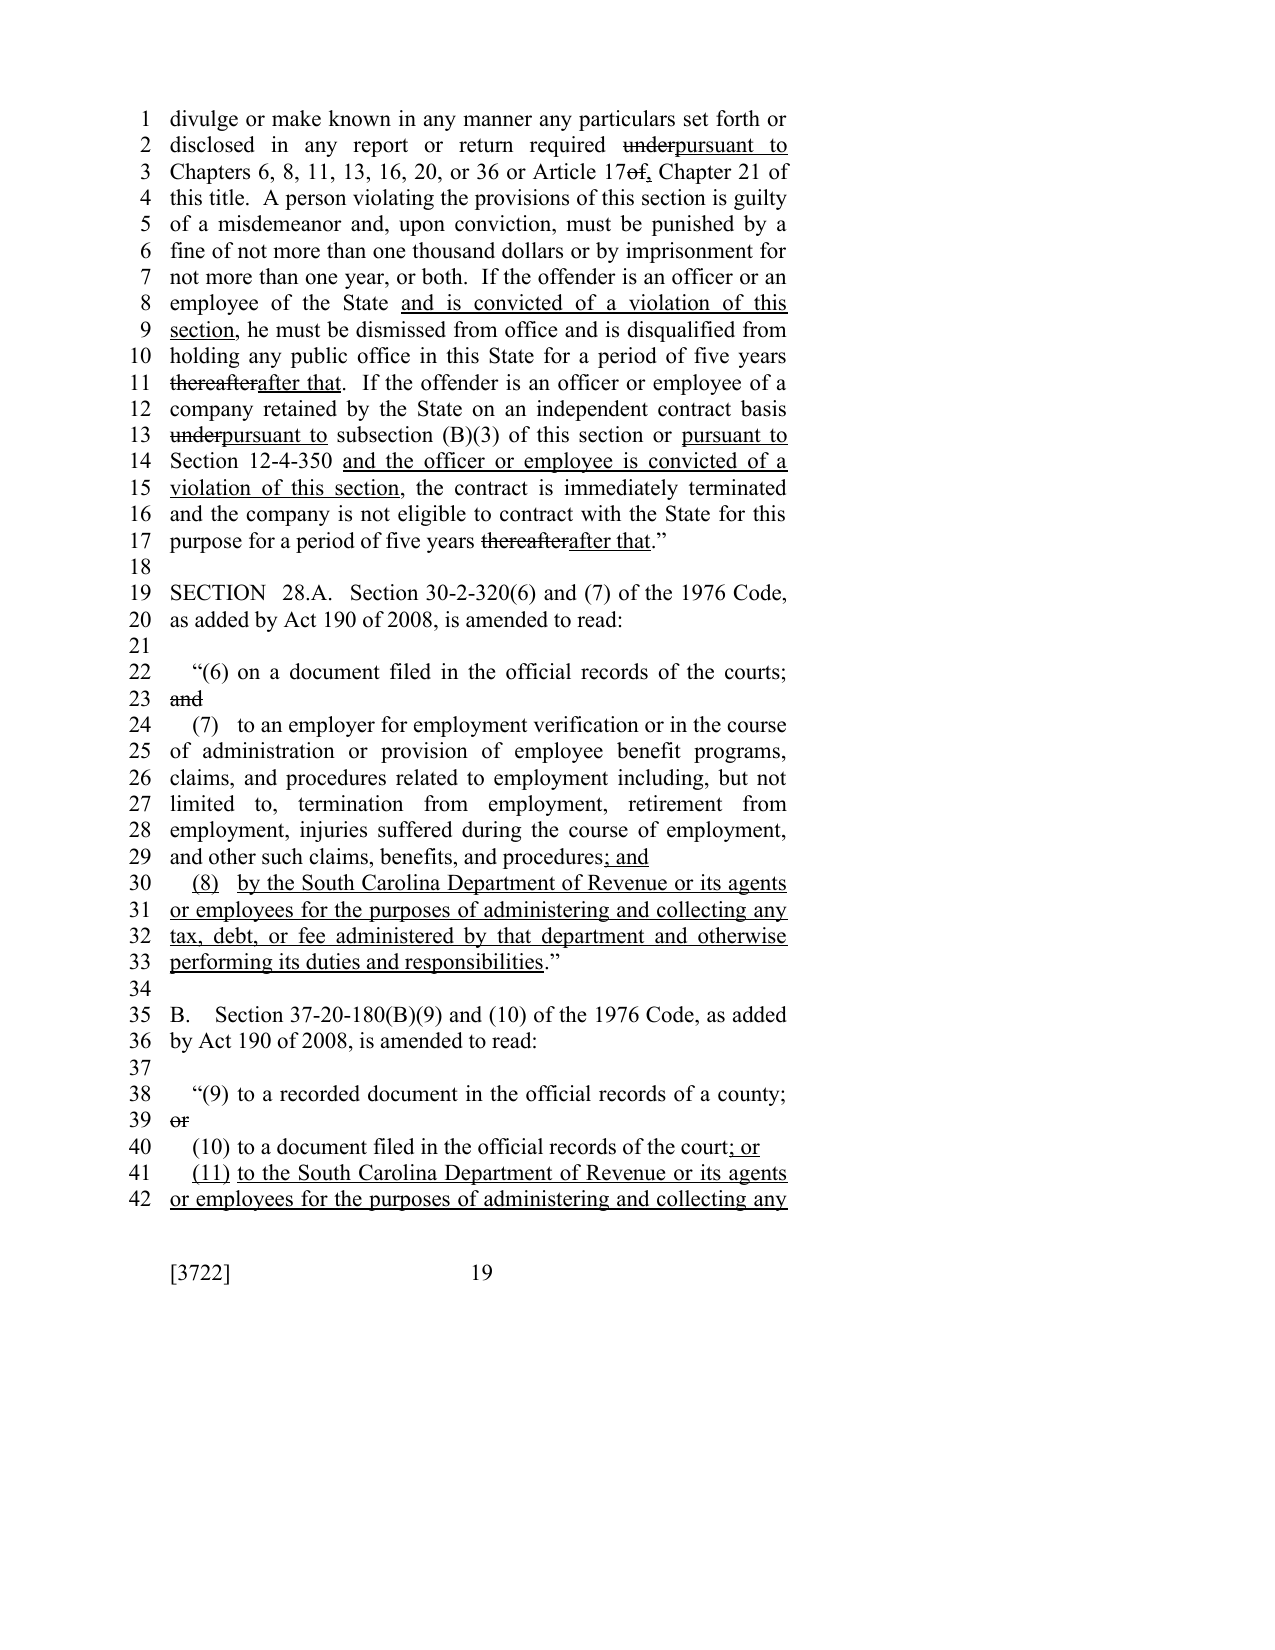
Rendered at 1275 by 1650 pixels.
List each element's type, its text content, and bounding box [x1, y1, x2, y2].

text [169, 105, 787, 553]
text B. Section 37-20-180(B)(9) and (10) of the 1976 Code, as added by Act 190 of 2008, is amended to read: [169, 1001, 787, 1054]
text “(6) on a document filed in the official records of the courts; and [169, 658, 787, 711]
text (10) to a document filed in the official records of the court; or [169, 1133, 787, 1159]
text (8) by the South Carolina Department of Revenue or its agents or employees for the purposes of administering and collecting any tax, debt, or fee administered by that department and otherwise performing its duties and responsibilities.” [169, 869, 787, 919]
text (8) by the South Carolina Department of Revenue or its agents or employees for the purposes of administering and collecting any tax, debt, or fee administered by that department and otherwise performing its duties and responsibilities.” [169, 920, 787, 945]
text SECTION 28.A. Section 30-2-320(6) and (7) of the 1976 Code, as added by Act 190 of 2008, is amended to read: [169, 579, 787, 632]
text (7) to an employer for employment verification or in the course of administration or provision of employee benefit programs, claims, and procedures related to employment including, but not limited to, termination from employment, retirement from employment, injuries suffered during the course of employment, and other such claims, benefits, and procedures; and [169, 711, 787, 869]
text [169, 1159, 787, 1208]
text (8) by the South Carolina Department of Revenue or its agents or employees for the purposes of administering and collecting any tax, debt, or fee administered by that department and otherwise performing its duties and responsibilities.” [169, 946, 787, 975]
text “(9) to a recorded document in the official records of a county; or [169, 1080, 787, 1133]
